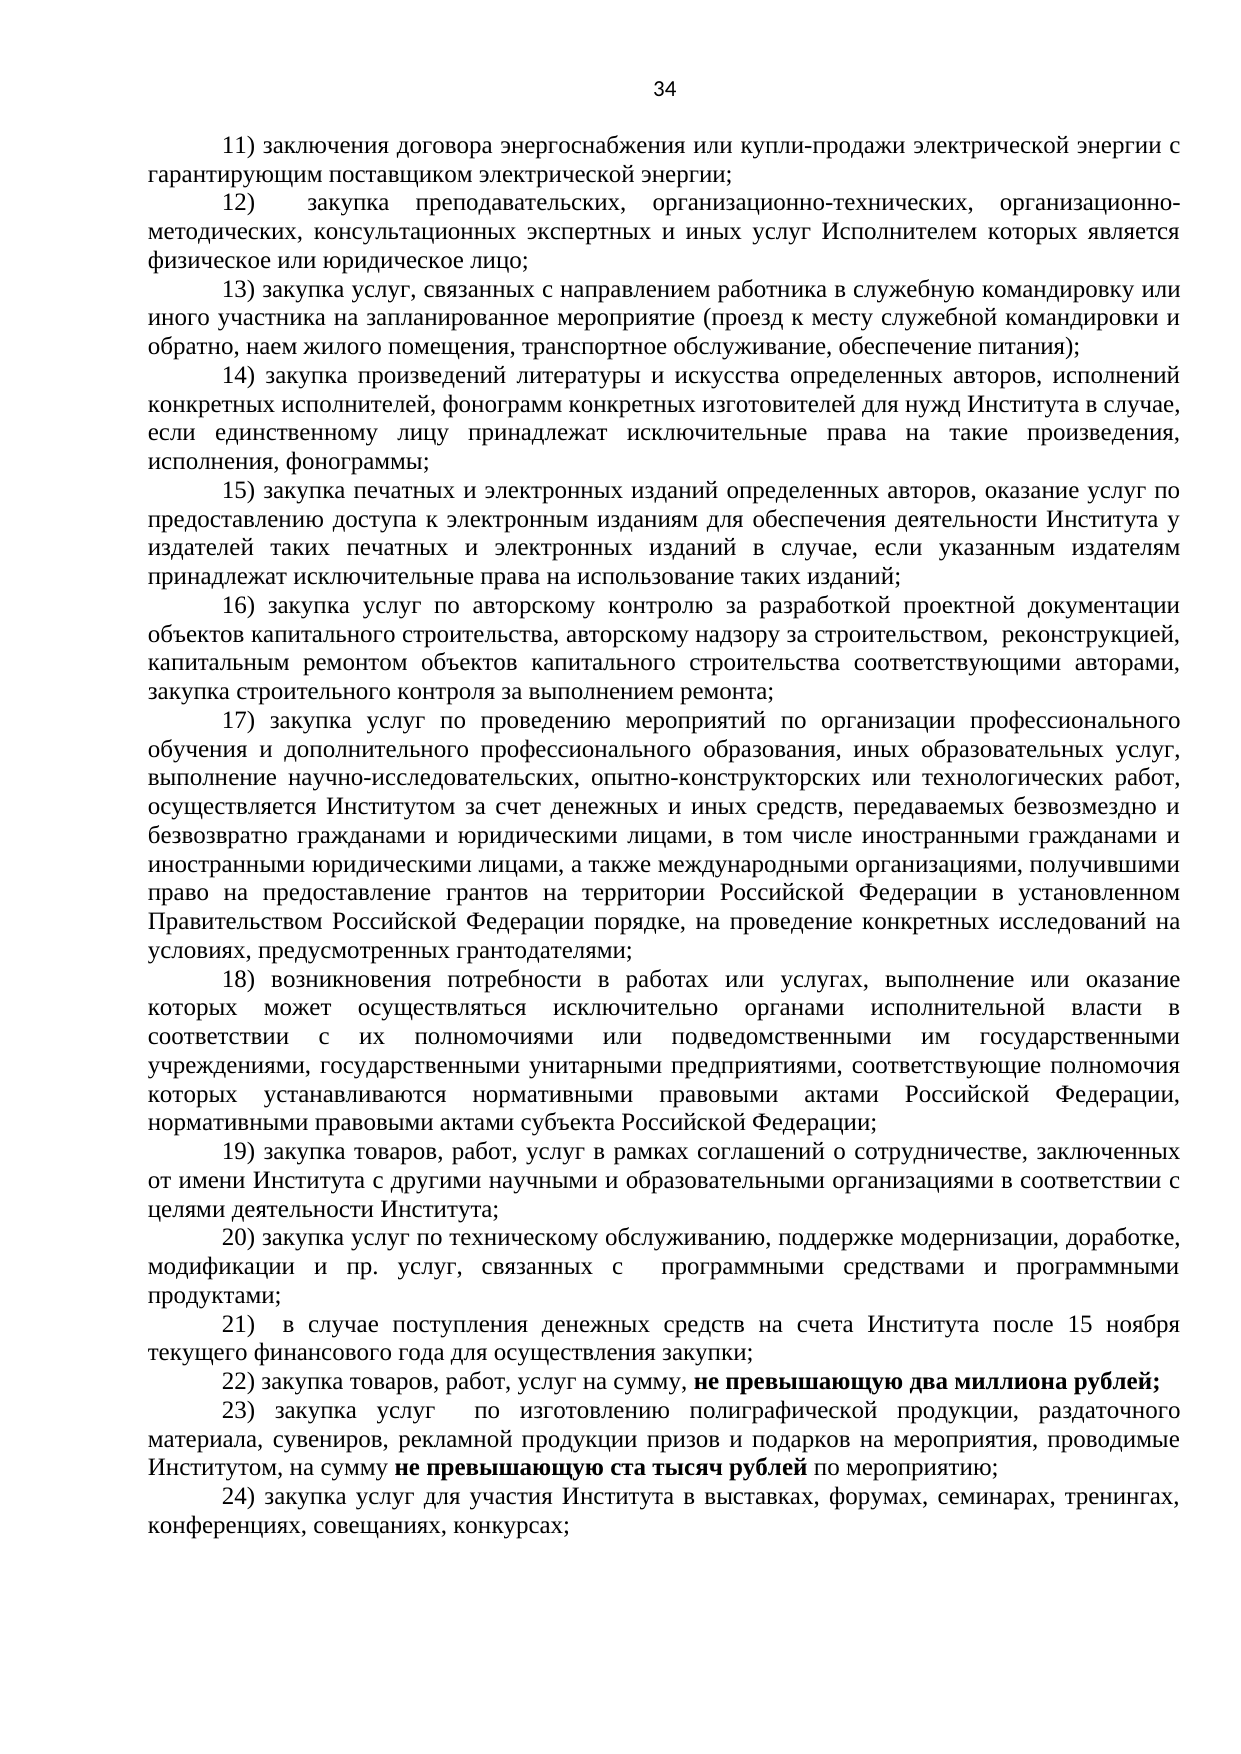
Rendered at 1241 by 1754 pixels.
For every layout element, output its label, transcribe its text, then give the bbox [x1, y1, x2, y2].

text 22) закупка товаров, работ, услуг на сумму, не превышающую два миллиона рублей; [148, 1366, 1181, 1395]
text 24) закупка услуг для участия Института в выставках, форумах, семинарах, тренингах, конференциях, совещаниях, конкурсах; [148, 1481, 1181, 1539]
text 20) закупка услуг по техническому обслуживанию, поддержке модернизации, доработке, модификации и пр. услуг, связанных с программными средствами и программными продуктами; [148, 1222, 1181, 1309]
text 14) закупка произведений литературы и искусства определенных авторов, исполнений конкретных исполнителей, фонограмм конкретных изготовителей для нужд Института в случае, если единственному лицу принадлежат исключительные права на такие произведения, исполнения, фонограммы; [148, 360, 1181, 475]
text 17) закупка услуг по проведению мероприятий по организации профессионального обучения и дополнительного профессионального образования, иных образовательных услуг, выполнение научно-исследовательских, опытно-конструкторских или технологических работ, осуществляется Институтом за счет денежных и иных средств, передаваемых безвозмездно и безвозвратно гражданами и юридическими лицами, в том числе иностранными гражданами и иностранными юридическими лицами, а также международными организациями, получившими право на предоставление грантов на территории Российской Федерации в установленном Правительством Российской Федерации порядке, на проведение конкретных исследований на условиях, предусмотренных грантодателями; [148, 705, 1181, 964]
text 18) возникновения потребности в работах или услугах, выполнение или оказание которых может осуществляться исключительно органами исполнительной власти в соответствии с их полномочиями или подведомственными им государственными учреждениями, государственными унитарными предприятиями, соответствующие полномочия которых устанавливаются нормативными правовыми актами Российской Федерации, нормативными правовыми актами субъекта Российской Федерации; [148, 964, 1181, 1136]
text 15) закупка печатных и электронных изданий определенных авторов, оказание услуг по предоставлению доступа к электронным изданиям для обеспечения деятельности Института у издателей таких печатных и электронных изданий в случае, если указанным издателям принадлежат исключительные права на использование таких изданий; [148, 475, 1181, 590]
text 21) в случае поступления денежных средств на счета Института после 15 ноября текущего финансового года для осуществления закупки; [148, 1309, 1181, 1366]
text 12) закупка преподавательских, организационно-технических, организационно-методических, консультационных экспертных и иных услуг Исполнителем которых является физическое или юридическое лицо; [148, 187, 1181, 274]
text 23) закупка услуг по изготовлению полиграфической продукции, раздаточного материала, сувениров, рекламной продукции призов и подарков на мероприятия, проводимые Институтом, на сумму не превышающую ста тысяч рублей по мероприятию; [148, 1395, 1181, 1481]
text 11) заключения договора энергоснабжения или купли-продажи электрической энергии с гарантирующим поставщиком электрической энергии; [148, 130, 1181, 187]
text 16) закупка услуг по авторскому контролю за разработкой проектной документации объектов капитального строительства, авторскому надзору за строительством, реконструкцией, капитальным ремонтом объектов капитального строительства соответствующими авторами, закупка строительного контроля за выполнением ремонта; [148, 590, 1181, 705]
text 19) закупка товаров, работ, услуг в рамках соглашений о сотрудничестве, заключенных от имени Института с другими научными и образовательными организациями в соответствии с целями деятельности Института; [148, 1136, 1181, 1222]
text 13) закупка услуг, связанных с направлением работника в служебную командировку или иного участника на запланированное мероприятие (проезд к месту служебной командировки и обратно, наем жилого помещения, транспортное обслуживание, обеспечение питания); [148, 274, 1181, 360]
